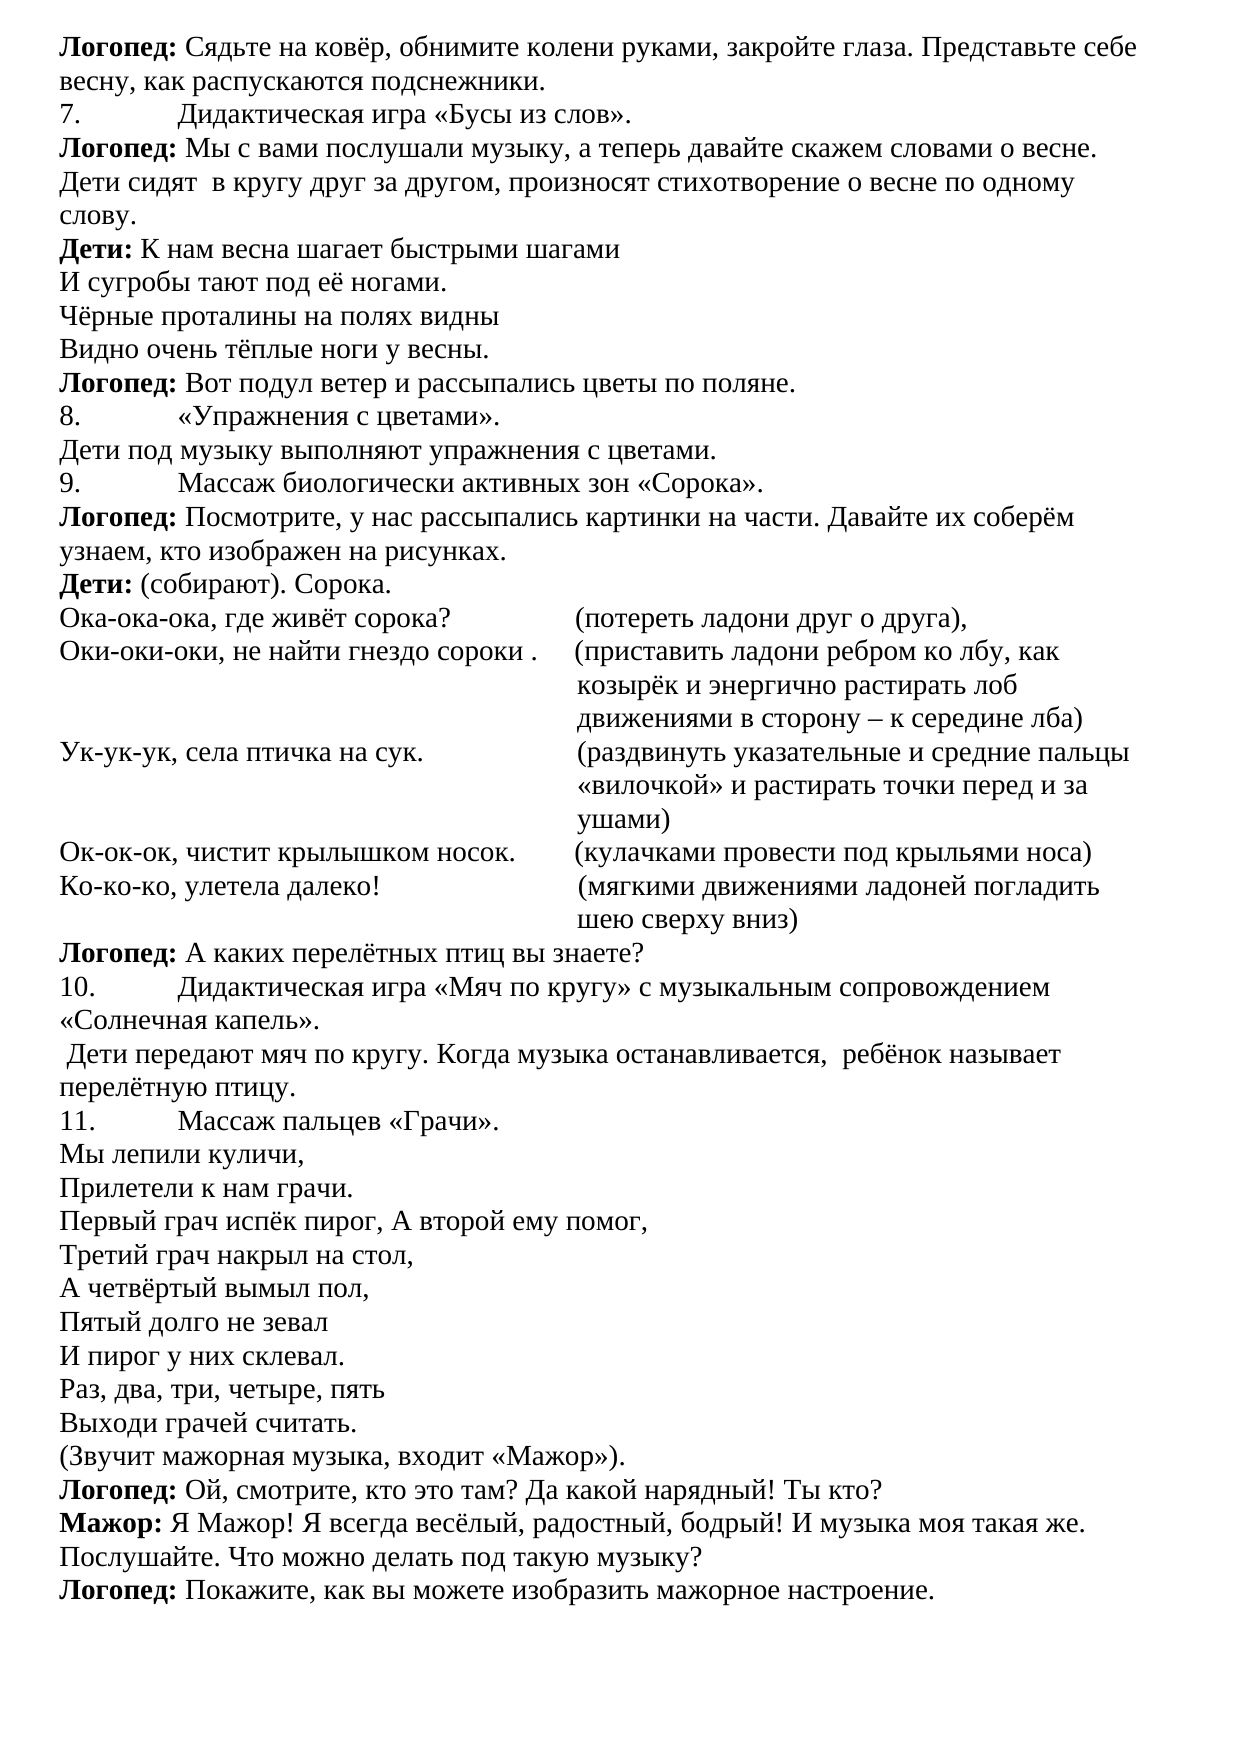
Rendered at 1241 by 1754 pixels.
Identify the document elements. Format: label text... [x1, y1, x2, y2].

text Дети под музыку выполняют упражнения с цветами. [59, 432, 1152, 466]
list И пирог у них склевал. [59, 1338, 1152, 1371]
text Дети: К нам весна шагает быстрыми шагами [59, 231, 1152, 264]
text движениями в сторону – к середине лба) [59, 700, 1152, 734]
list А четвёртый вымыл пол, [59, 1271, 1152, 1304]
list Мы лепили куличи, [59, 1136, 1152, 1170]
list Третий грач накрыл на стол, [59, 1237, 1152, 1271]
list Раз, два, три, четыре, пять [59, 1371, 1152, 1405]
list «Упражнения с цветами». [59, 398, 1152, 432]
text Оки-оки-оки, не найти гнездо сороки . (приставить ладони ребром ко лбу, как [59, 633, 1152, 667]
text Видно очень тёплые ноги у весны. [59, 331, 1152, 365]
text Дети передают мяч по кругу. Когда музыка останавливается, ребёнок называет перелётную птицу. [59, 1036, 1152, 1103]
list Логопед: Ой, смотрите, кто это там? Да какой нарядный! Ты кто? [59, 1472, 1152, 1505]
text Дети: (собирают). Сорока. [59, 566, 1152, 600]
text «вилочкой» и растирать точки перед и за [59, 767, 1152, 801]
text Ок-ок-ок, чистит крылышком носок. (кулачками провести под крыльями носа) [59, 834, 1152, 868]
text Логопед: Посмотрите, у нас рассыпались картинки на части. Давайте их соберём узнаем, кто изображен на рисунках. [59, 499, 1152, 566]
text Дети сидят в кругу друг за другом, произносят стихотворение о весне по одному слову. [59, 164, 1152, 231]
text ушами) [59, 801, 1152, 834]
list Дидактическая игра «Бусы из слов». [59, 97, 1152, 130]
list Первый грач испёк пирог, А второй ему помог, [59, 1203, 1152, 1237]
text шею сверху вниз) [59, 902, 1152, 935]
list Массаж биологически активных зон «Сорока». [59, 466, 1152, 499]
text козырёк и энергично растирать лоб [59, 667, 1152, 700]
list Выходи грачей считать. [59, 1405, 1152, 1438]
text Ук-ук-ук, села птичка на сук. (раздвинуть указательные и средние пальцы [59, 734, 1152, 767]
text Ко-ко-ко, улетела далеко! (мягкими движениями ладоней погладить [59, 868, 1152, 902]
list Массаж пальцев «Грачи». [59, 1103, 1152, 1136]
list Пятый долго не зевал [59, 1304, 1152, 1338]
text Логопед: Вот подул ветер и рассыпались цветы по поляне. [59, 365, 1152, 398]
list Мажор: Я Мажор! Я всегда весёлый, радостный, бодрый! И музыка моя такая же. Послушайте. Что можно делать под такую музыку? [59, 1505, 1152, 1572]
text Логопед: А каких перелётных птиц вы знаете? [59, 935, 1152, 969]
text Логопед: Сядьте на ковёр, обнимите колени руками, закройте глаза. Представьте себе весну, как распускаются подснежники. [59, 29, 1152, 97]
text Логопед: Мы с вами послушали музыку, а теперь давайте скажем словами о весне. [59, 130, 1152, 164]
text Ока-ока-ока, где живёт сорока? (потереть ладони друг о друга), [59, 600, 1152, 633]
list Дидактическая игра «Мяч по кругу» с музыкальным сопровождением «Солнечная капель». [59, 969, 1152, 1036]
text Чёрные проталины на полях видны [59, 298, 1152, 331]
list Логопед: Покажите, как вы можете изобразить мажорное настроение. [59, 1572, 1152, 1606]
text И сугробы тают под её ногами. [59, 264, 1152, 298]
list Прилетели к нам грачи. [59, 1170, 1152, 1203]
list (Звучит мажорная музыка, входит «Мажор»). [59, 1438, 1152, 1472]
